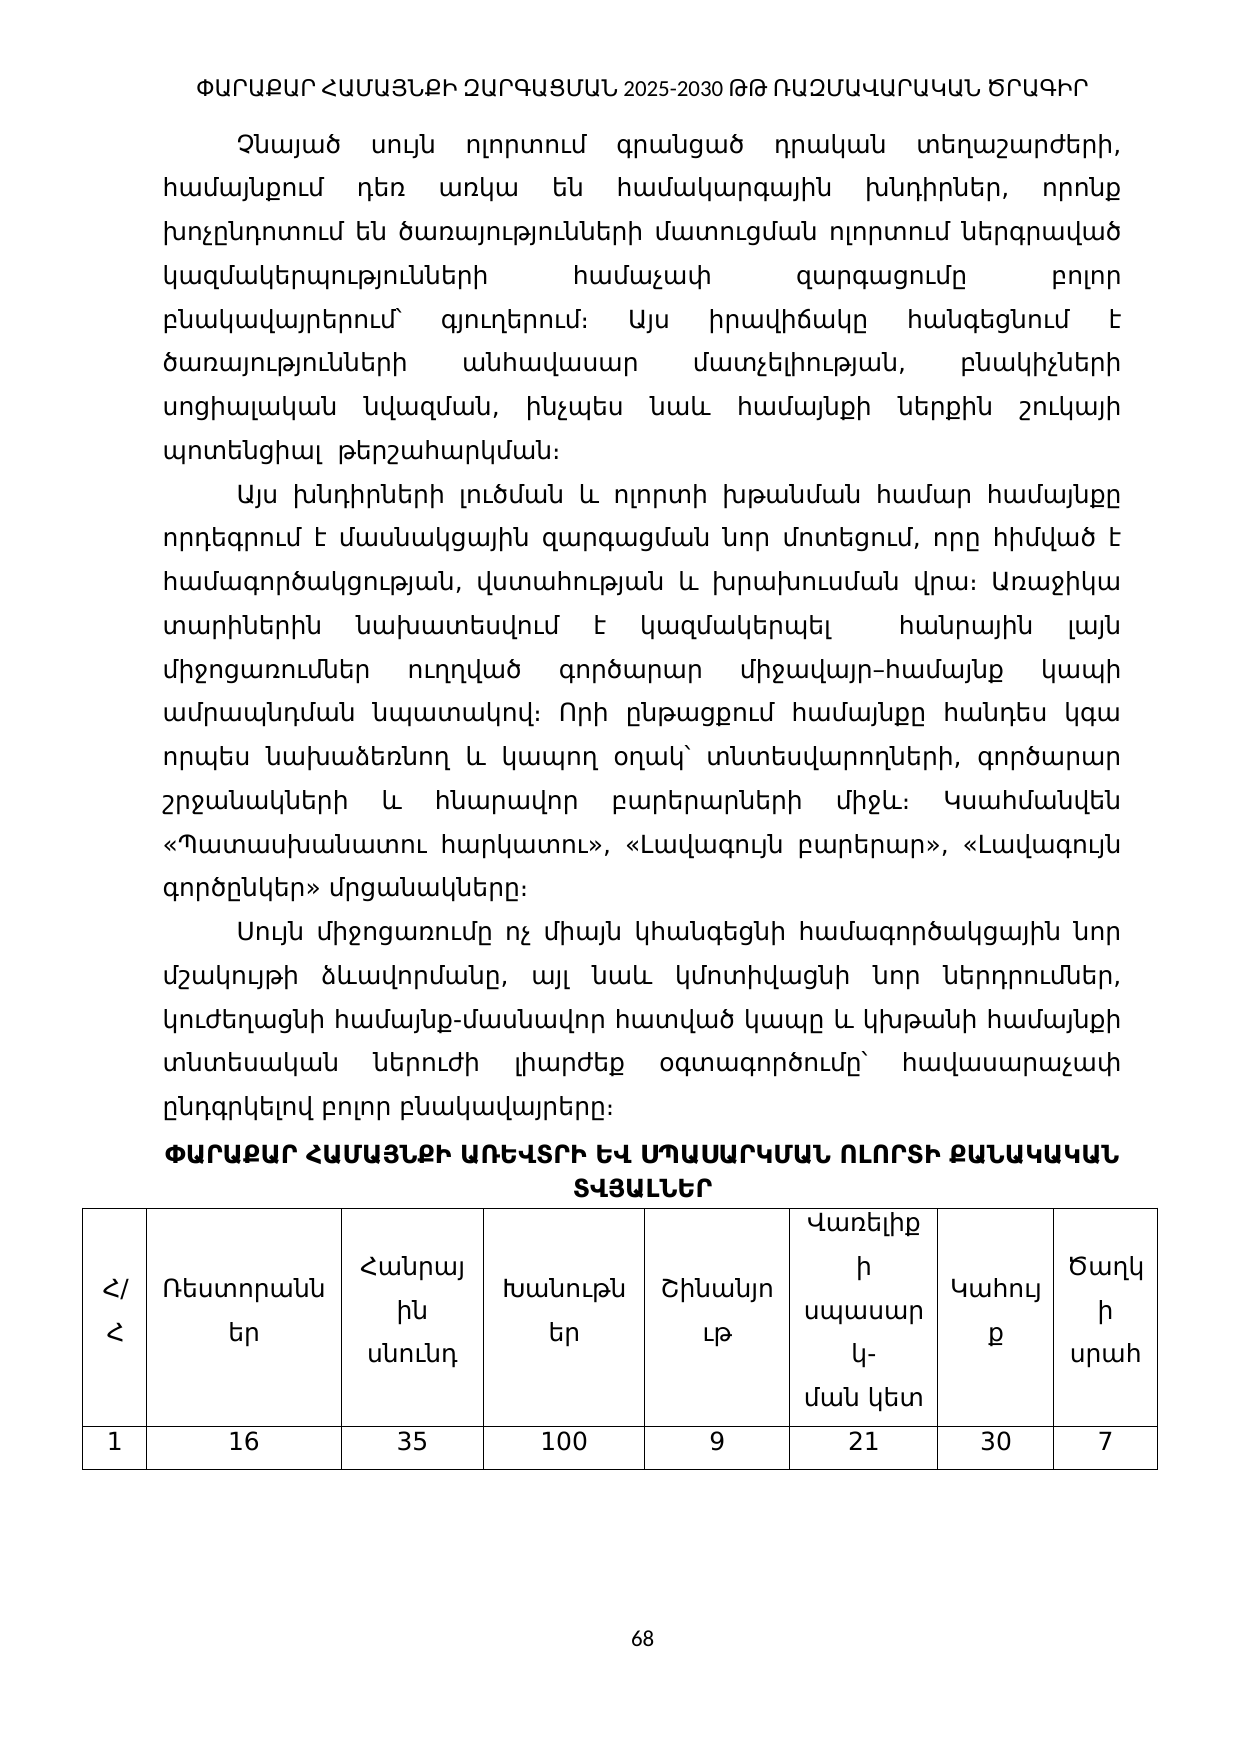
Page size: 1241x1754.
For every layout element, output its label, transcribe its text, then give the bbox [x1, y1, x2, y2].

text Չնայած սույն ոլորտում գրանցած դրական տեղաշարժերի, համայնքում դեռ առկա են համակարգային խնդիրներ, որոնք խոչընդոտում են ծառայությունների մատուցման ոլորտում ներգրաված կազմակերպությունների համաչափ զարգացումը բոլոր բնակավայրերում՝ գյուղերում։ Այս իրավիճակը հանգեցնում է ծառայությունների անհավասար մատչելիության, բնակիչների սոցիալական նվազման, ինչպես նաև համայնքի ներքին շուկայի պոտենցիալ թերշահարկման։ [162, 130, 1122, 465]
table_header Հ/Հ [83, 1209, 146, 1426]
table_header Ռեստորաններ [147, 1209, 341, 1426]
table_header Վառելիքի սպասարկ- ման կետ [790, 1209, 937, 1426]
subtitle ՓԱՐԱՔԱՐ ՀԱՄԱՅՆՔԻ ԱՌԵՎՏՐԻ ԵՎ ՍՊԱՍԱՐԿՄԱՆ ՈԼՈՐՏԻ ՔԱՆԱԿԱԿԱՆ ՏՎՅԱԼՆԵՐ [162, 1140, 1122, 1203]
table_header Ծաղկի սրահ [1054, 1209, 1157, 1426]
table_cell 7 [1054, 1427, 1157, 1469]
table_cell 30 [938, 1427, 1053, 1469]
table_header Հանրային սնունդ [342, 1209, 483, 1426]
table_header Շինանյութ [645, 1209, 789, 1426]
table_cell 35 [342, 1427, 483, 1469]
table_cell 1 [83, 1427, 146, 1469]
table_header Կահույք [938, 1209, 1053, 1426]
table_cell 100 [484, 1427, 644, 1469]
table_cell 16 [147, 1427, 341, 1469]
text Այս խնդիրների լուծման և ոլորտի խթանման համար համայնքը որդեգրում է մասնակցային զարգացման նոր մոտեցում, որը հիմված է համագործակցության, վստահության և խրախուսման վրա։ Առաջիկա տարիներին նախատեսվում է կազմակերպել հանրային լայն միջոցառումներ ուղղված գործարար միջավայր–համայնք կապի ամրապնդման նպատակով։ Որի ընթացքում համայնքը հանդես կգա որպես նախաձեռնող և կապող օղակ՝ տնտեսվարողների, գործարար շրջանակների և հնարավոր բարերարների միջև։ Կսահմանվեն «Պատասխանատու հարկատու», «Լավագույն բարերար», «Լավագույն գործընկեր» մրցանակները։ [162, 480, 1122, 903]
table_header Խանութներ [484, 1209, 644, 1426]
table_cell 9 [645, 1427, 789, 1469]
text Սույն միջոցառումը ոչ միայն կհանգեցնի համագործակցային նոր մշակույթի ձևավորմանը, այլ նաև կմոտիվացնի նոր ներդրումներ, կուժեղացնի համայնք-մասնավոր հատված կապը և կխթանի համայնքի տնտեսական ներուժի լիարժեք օգտագործումը՝ հավասարաչափ ընդգրկելով բոլոր բնակավայրերը։ [162, 917, 1122, 1122]
table_cell 21 [790, 1427, 937, 1469]
